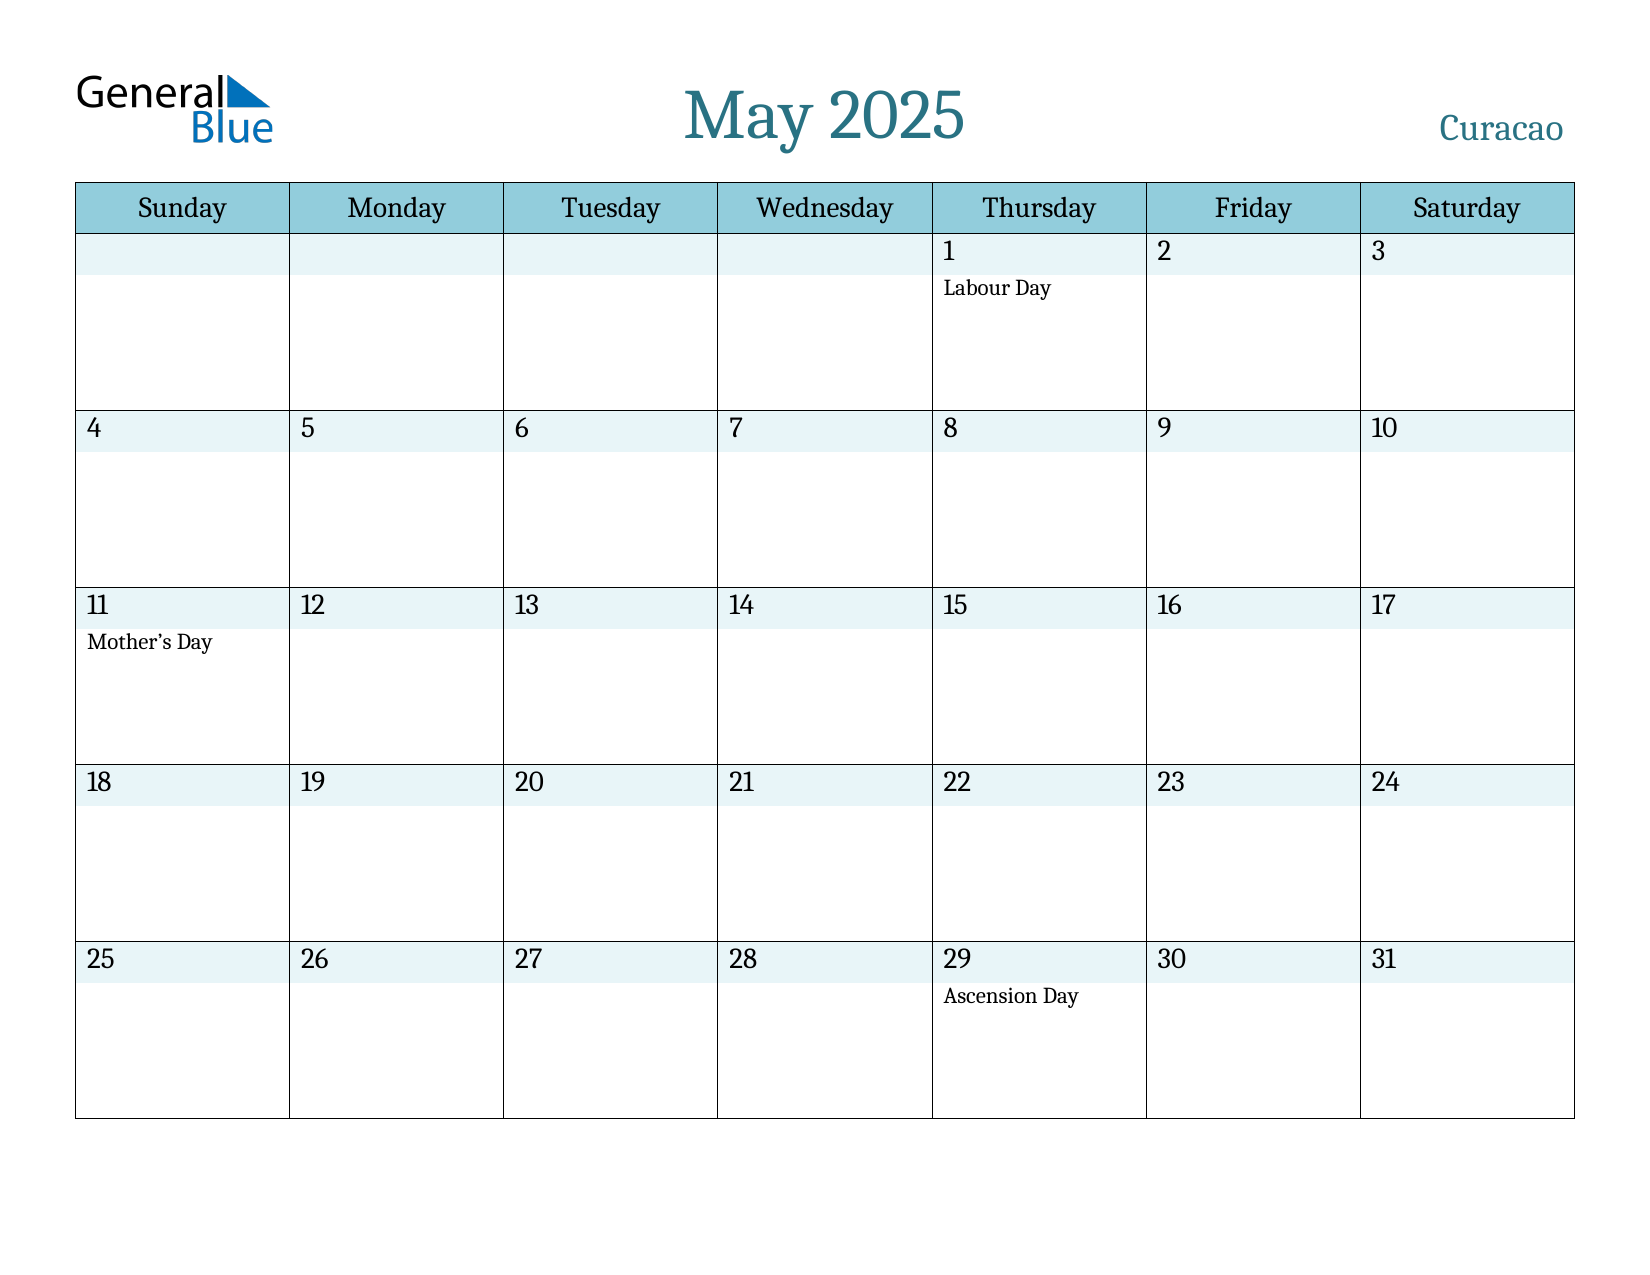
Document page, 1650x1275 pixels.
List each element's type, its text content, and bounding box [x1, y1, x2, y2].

table_cell [290, 629, 503, 764]
table_cell 6 [504, 411, 717, 452]
picture [77, 75, 273, 143]
table_cell 26 [290, 942, 503, 983]
table_cell 13 [504, 588, 717, 629]
table_cell 2 [1147, 234, 1360, 275]
table_cell [718, 983, 932, 1118]
table_cell 12 [290, 588, 503, 629]
table_cell 5 [290, 411, 503, 452]
table_cell [76, 452, 289, 587]
table_cell [504, 452, 717, 587]
table_cell [290, 234, 503, 275]
table_cell Thursday [933, 183, 1146, 233]
table_cell 15 [933, 588, 1146, 629]
table_cell [933, 452, 1146, 587]
table_cell [718, 275, 932, 410]
table_cell 10 [1361, 411, 1574, 452]
table_cell Sunday [76, 183, 289, 233]
table_header May 2025 [504, 75, 1146, 182]
table_cell [290, 983, 503, 1118]
table_cell [504, 629, 717, 764]
table_cell 8 [933, 411, 1146, 452]
table_cell [1361, 806, 1574, 941]
table_cell [1361, 452, 1574, 587]
table_cell Friday [1147, 183, 1360, 233]
table_cell [1361, 983, 1574, 1118]
table_cell Mother’s Day [76, 629, 289, 764]
table_cell [504, 806, 717, 941]
table_cell 25 [76, 942, 289, 983]
table_cell [933, 629, 1146, 764]
table_cell [76, 234, 289, 275]
table_cell 29 [933, 942, 1146, 983]
table_header [76, 75, 503, 182]
table_cell [1361, 629, 1574, 764]
table_cell Labour Day [933, 275, 1146, 410]
table_cell 19 [290, 765, 503, 806]
table_cell [504, 983, 717, 1118]
table_cell [504, 234, 717, 275]
table_cell 28 [718, 942, 932, 983]
table_cell [718, 234, 932, 275]
table_cell 11 [76, 588, 289, 629]
table_cell [290, 806, 503, 941]
table_cell 22 [933, 765, 1146, 806]
table_cell [933, 806, 1146, 941]
table_cell 3 [1361, 234, 1574, 275]
table_cell Wednesday [718, 183, 932, 233]
table_cell 1 [933, 234, 1146, 275]
table_cell 16 [1147, 588, 1360, 629]
table_cell 30 [1147, 942, 1360, 983]
table_cell [1147, 275, 1360, 410]
table_cell 27 [504, 942, 717, 983]
table_cell [718, 452, 932, 587]
table_cell 7 [718, 411, 932, 452]
table_cell [1147, 983, 1360, 1118]
table_cell [76, 806, 289, 941]
table_cell 9 [1147, 411, 1360, 452]
table_cell 24 [1361, 765, 1574, 806]
table_cell 31 [1361, 942, 1574, 983]
table_cell 17 [1361, 588, 1574, 629]
table_cell 14 [718, 588, 932, 629]
table_cell Monday [290, 183, 503, 233]
table_cell Saturday [1361, 183, 1574, 233]
table_cell 4 [76, 411, 289, 452]
table_cell [1147, 452, 1360, 587]
table_cell [718, 629, 932, 764]
table_cell [76, 275, 289, 410]
table_cell Ascension Day [933, 983, 1146, 1118]
table_cell [290, 452, 503, 587]
table_cell [1147, 629, 1360, 764]
table_cell 18 [76, 765, 289, 806]
table_cell [290, 275, 503, 410]
table_cell [1147, 806, 1360, 941]
table_cell [1361, 275, 1574, 410]
table_cell [76, 983, 289, 1118]
table_cell Tuesday [504, 183, 717, 233]
table_cell 20 [504, 765, 717, 806]
table_cell [504, 275, 717, 410]
table_cell [718, 806, 932, 941]
table_header Curacao [1146, 75, 1574, 182]
table_cell 23 [1147, 765, 1360, 806]
table_cell 21 [718, 765, 932, 806]
